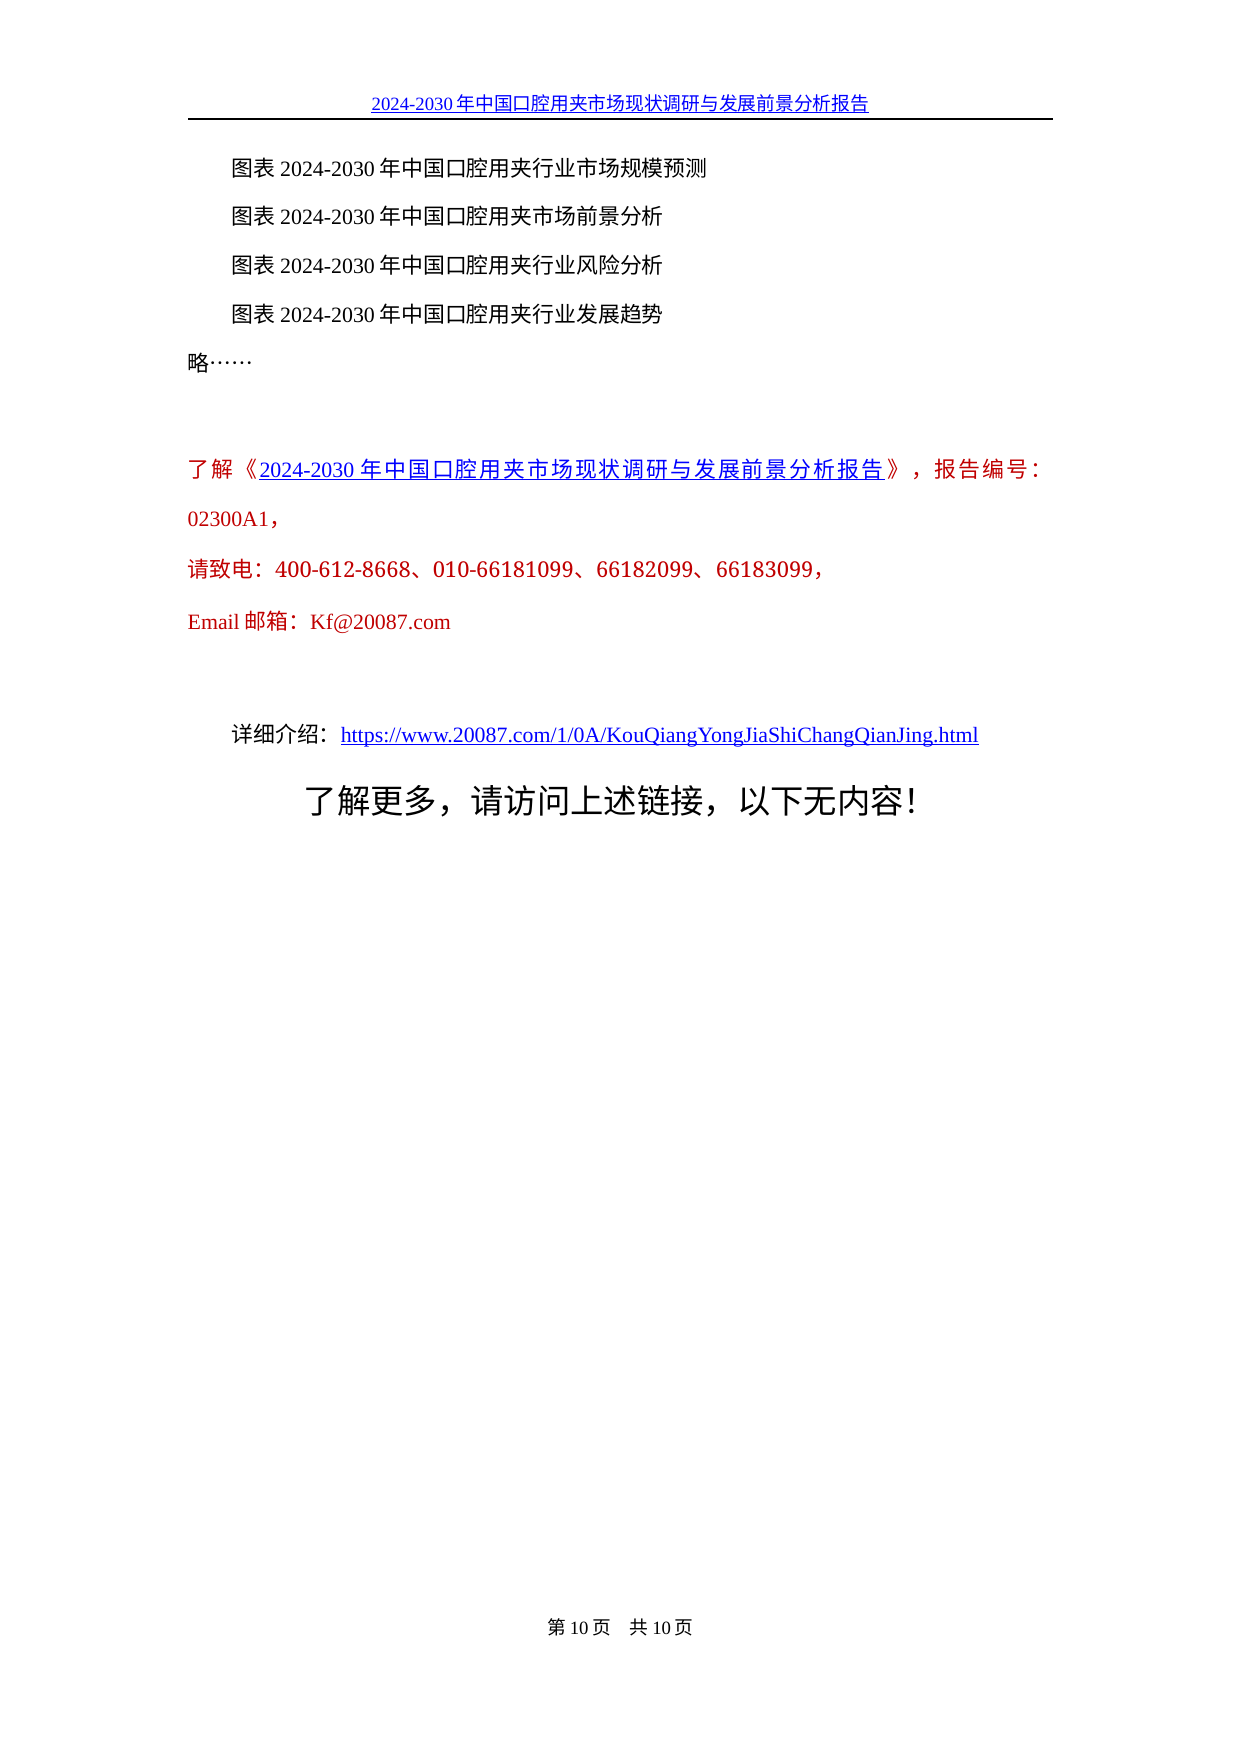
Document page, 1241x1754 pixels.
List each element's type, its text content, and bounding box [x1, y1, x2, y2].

text 请致电：400-612-8668、010-66181099、66182099、66183099， [187, 552, 1053, 584]
text Email邮箱：Kf@20087.com [187, 603, 1053, 636]
text 详细介绍：https://www.20087.com/1/0A/KouQiangYongJiaShiChangQianJing.html [187, 716, 1053, 749]
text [187, 150, 1053, 378]
text 了解《2024-2030年中国口腔用夹市场现状调研与发展前景分析报告》，报告编号：02300A1， [187, 452, 1053, 533]
title 了解更多，请访问上述链接，以下无内容！ [187, 766, 1053, 831]
